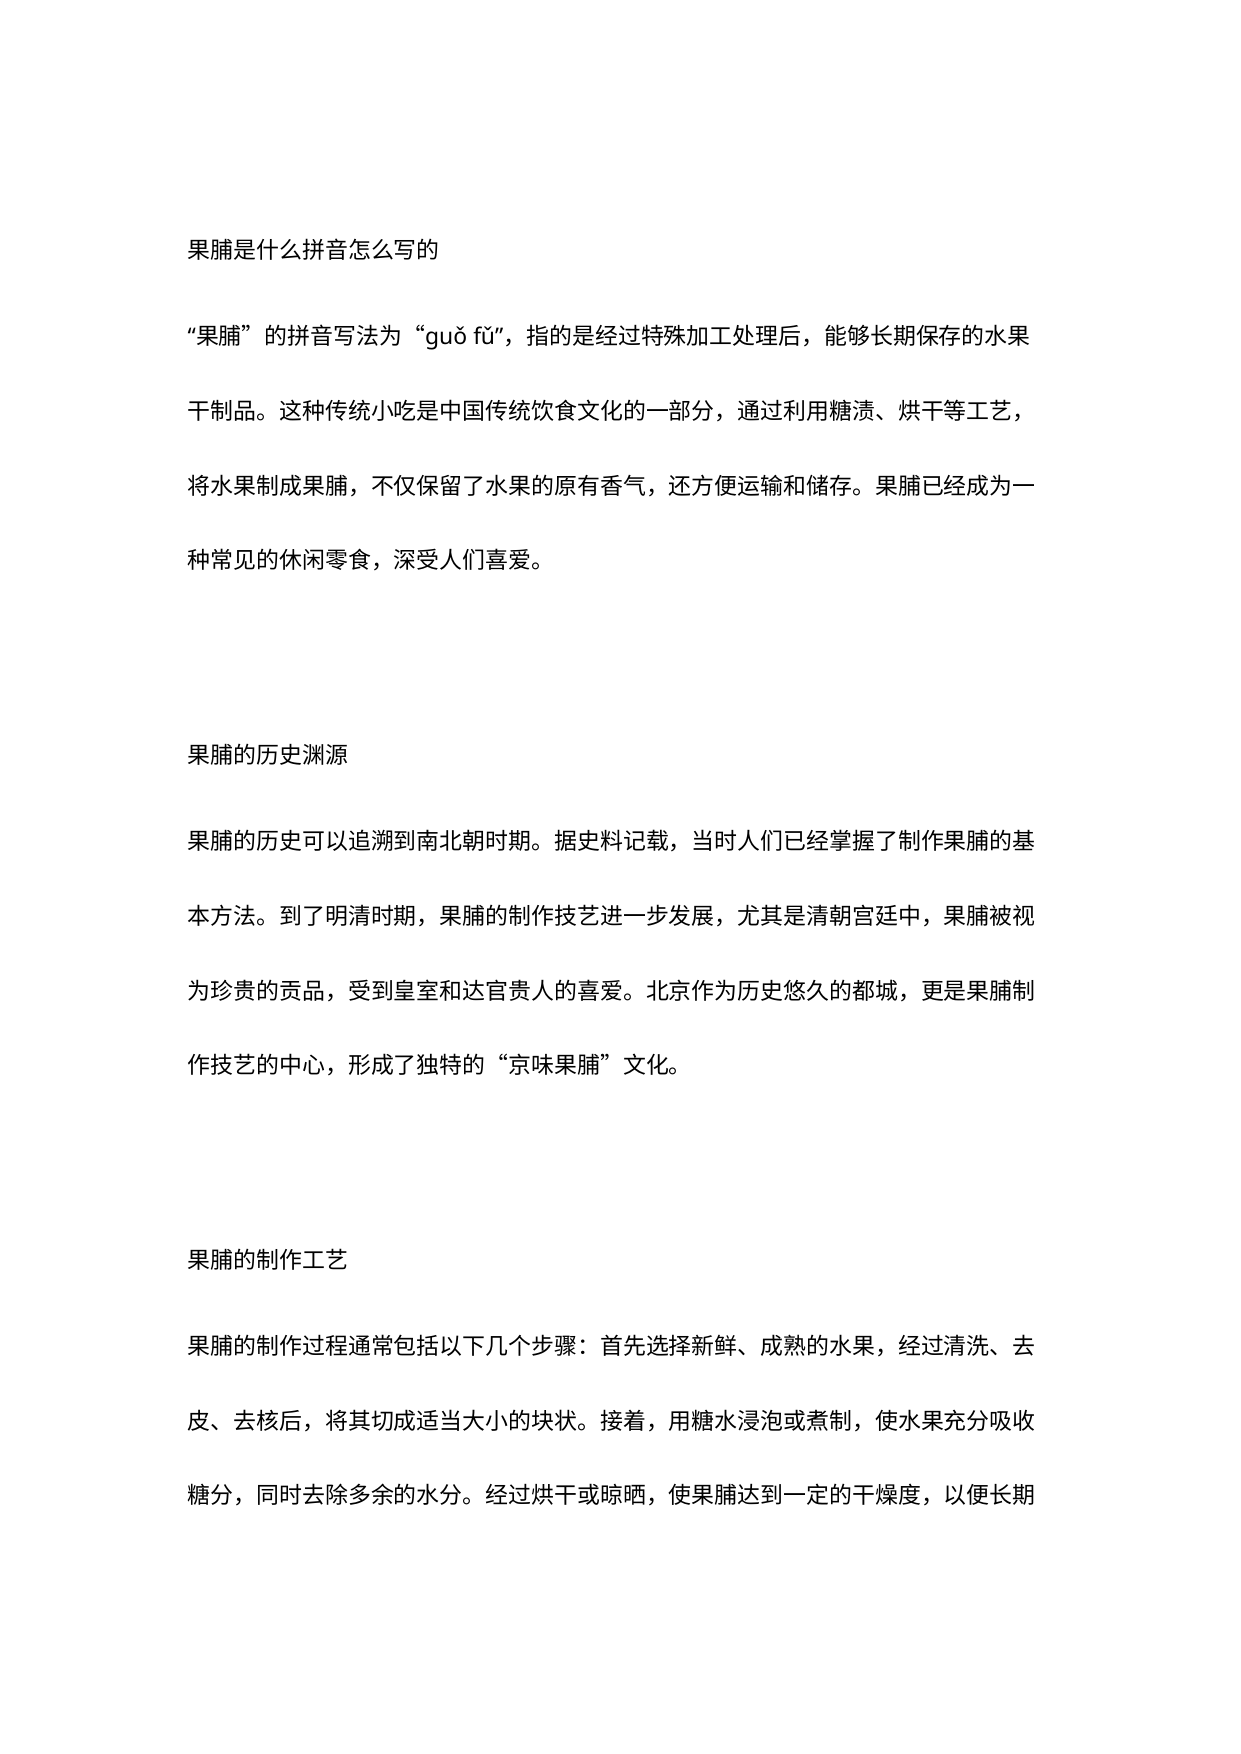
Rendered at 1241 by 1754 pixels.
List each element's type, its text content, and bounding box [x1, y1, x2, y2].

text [187, 1312, 1053, 1527]
text 果脯的历史渊源 [187, 721, 1053, 786]
text 果脯的制作工艺 [187, 1226, 1053, 1291]
text 果脯的历史可以追溯到南北朝时期。据史料记载，当时人们已经掌握了制作果脯的基本方法。到了明清时期，果脯的制作技艺进一步发展，尤其是清朝宫廷中，果脯被视为珍贵的贡品，受到皇室和达官贵人的喜爱。北京作为历史悠久的都城，更是果脯制作技艺的中心，形成了独特的“京味果脯”文化。 [187, 807, 1053, 1096]
text “果脯”的拼音写法为“guǒ fǔ”，指的是经过特殊加工处理后，能够长期保存的水果干制品。这种传统小吃是中国传统饮食文化的一部分，通过利用糖渍、烘干等工艺，将水果制成果脯，不仅保留了水果的原有香气，还方便运输和储存。果脯已经成为一种常见的休闲零食，深受人们喜爱。 [187, 302, 1053, 591]
text 果脯是什么拼音怎么写的 [187, 216, 1053, 281]
